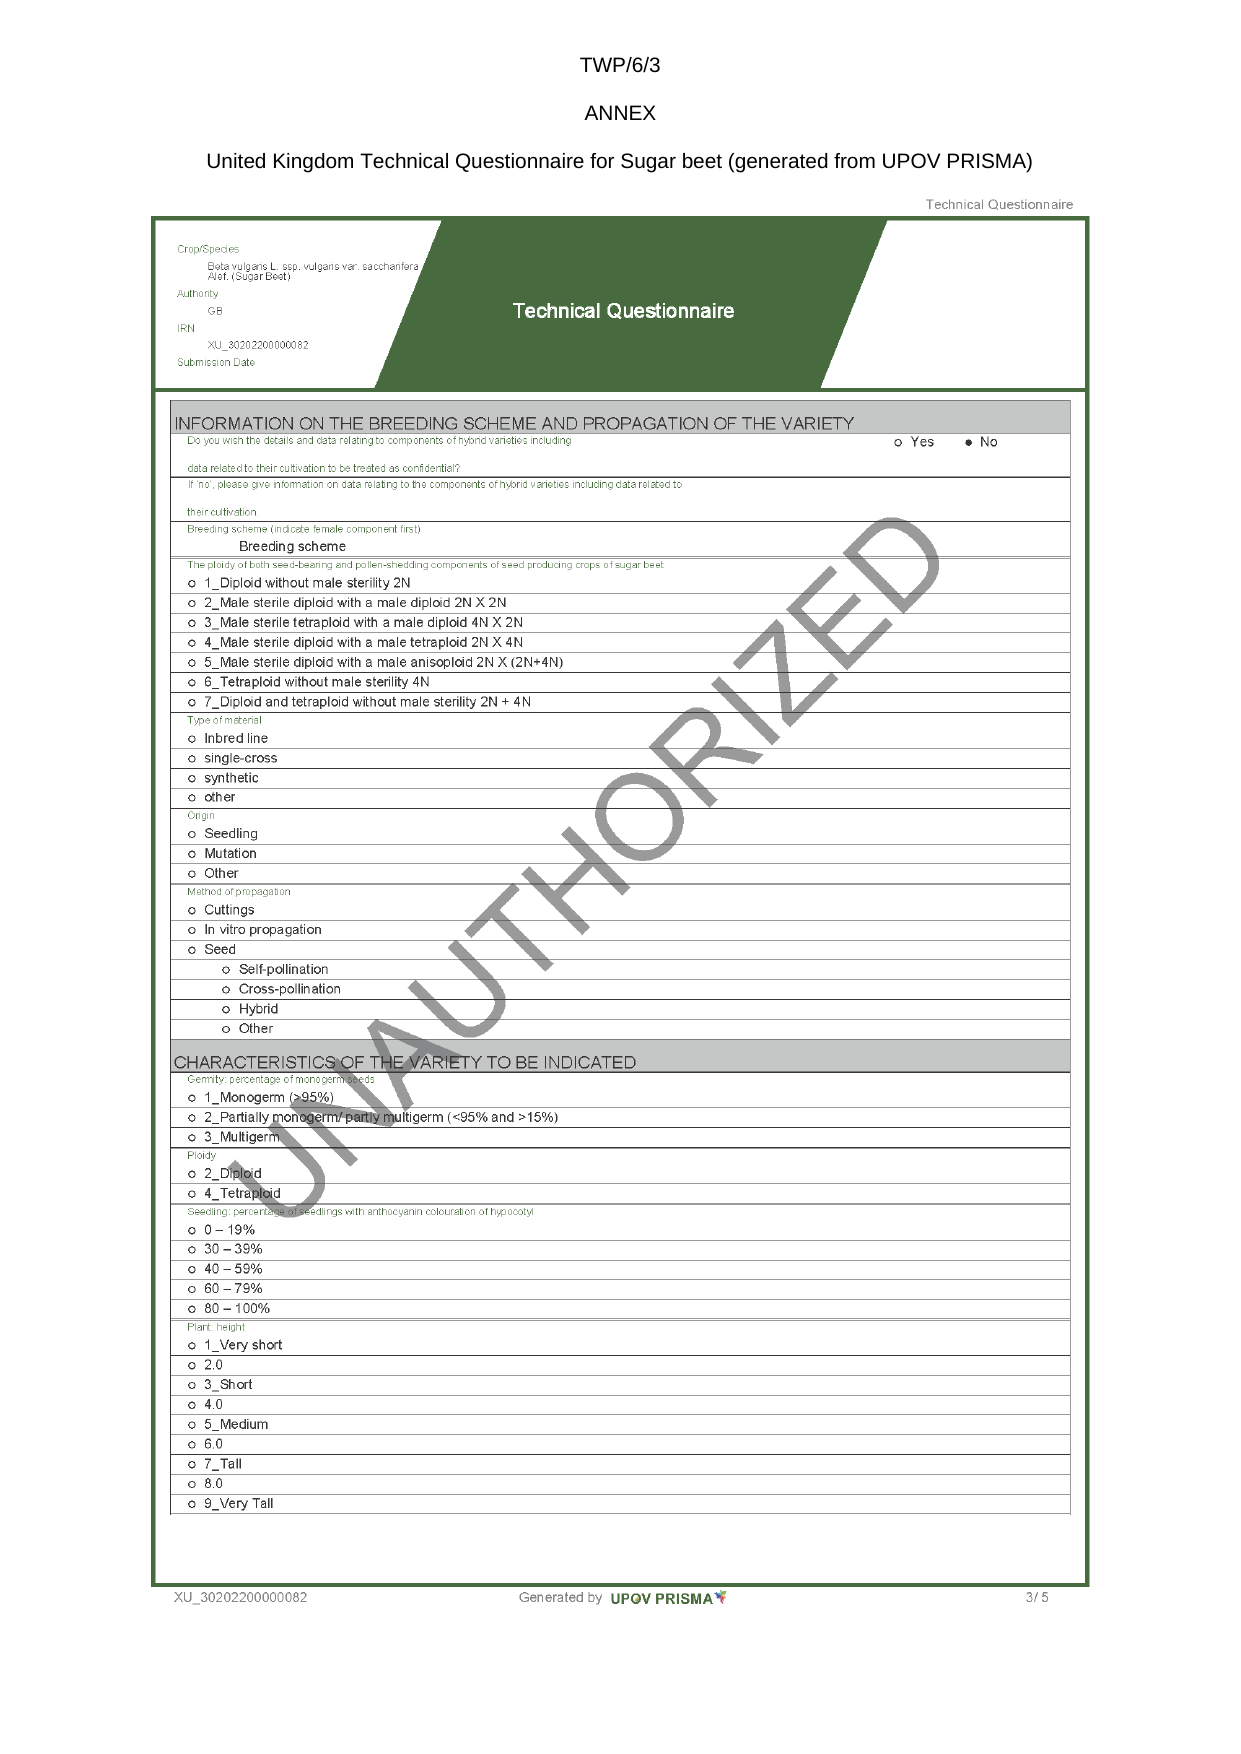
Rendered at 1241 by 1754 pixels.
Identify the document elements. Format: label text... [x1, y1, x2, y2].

picture [131, 196, 1109, 1621]
text United Kingdom Technical Questionnaire for Sugar beet (generated from UPOV PRISMA) [118, 149, 1122, 173]
